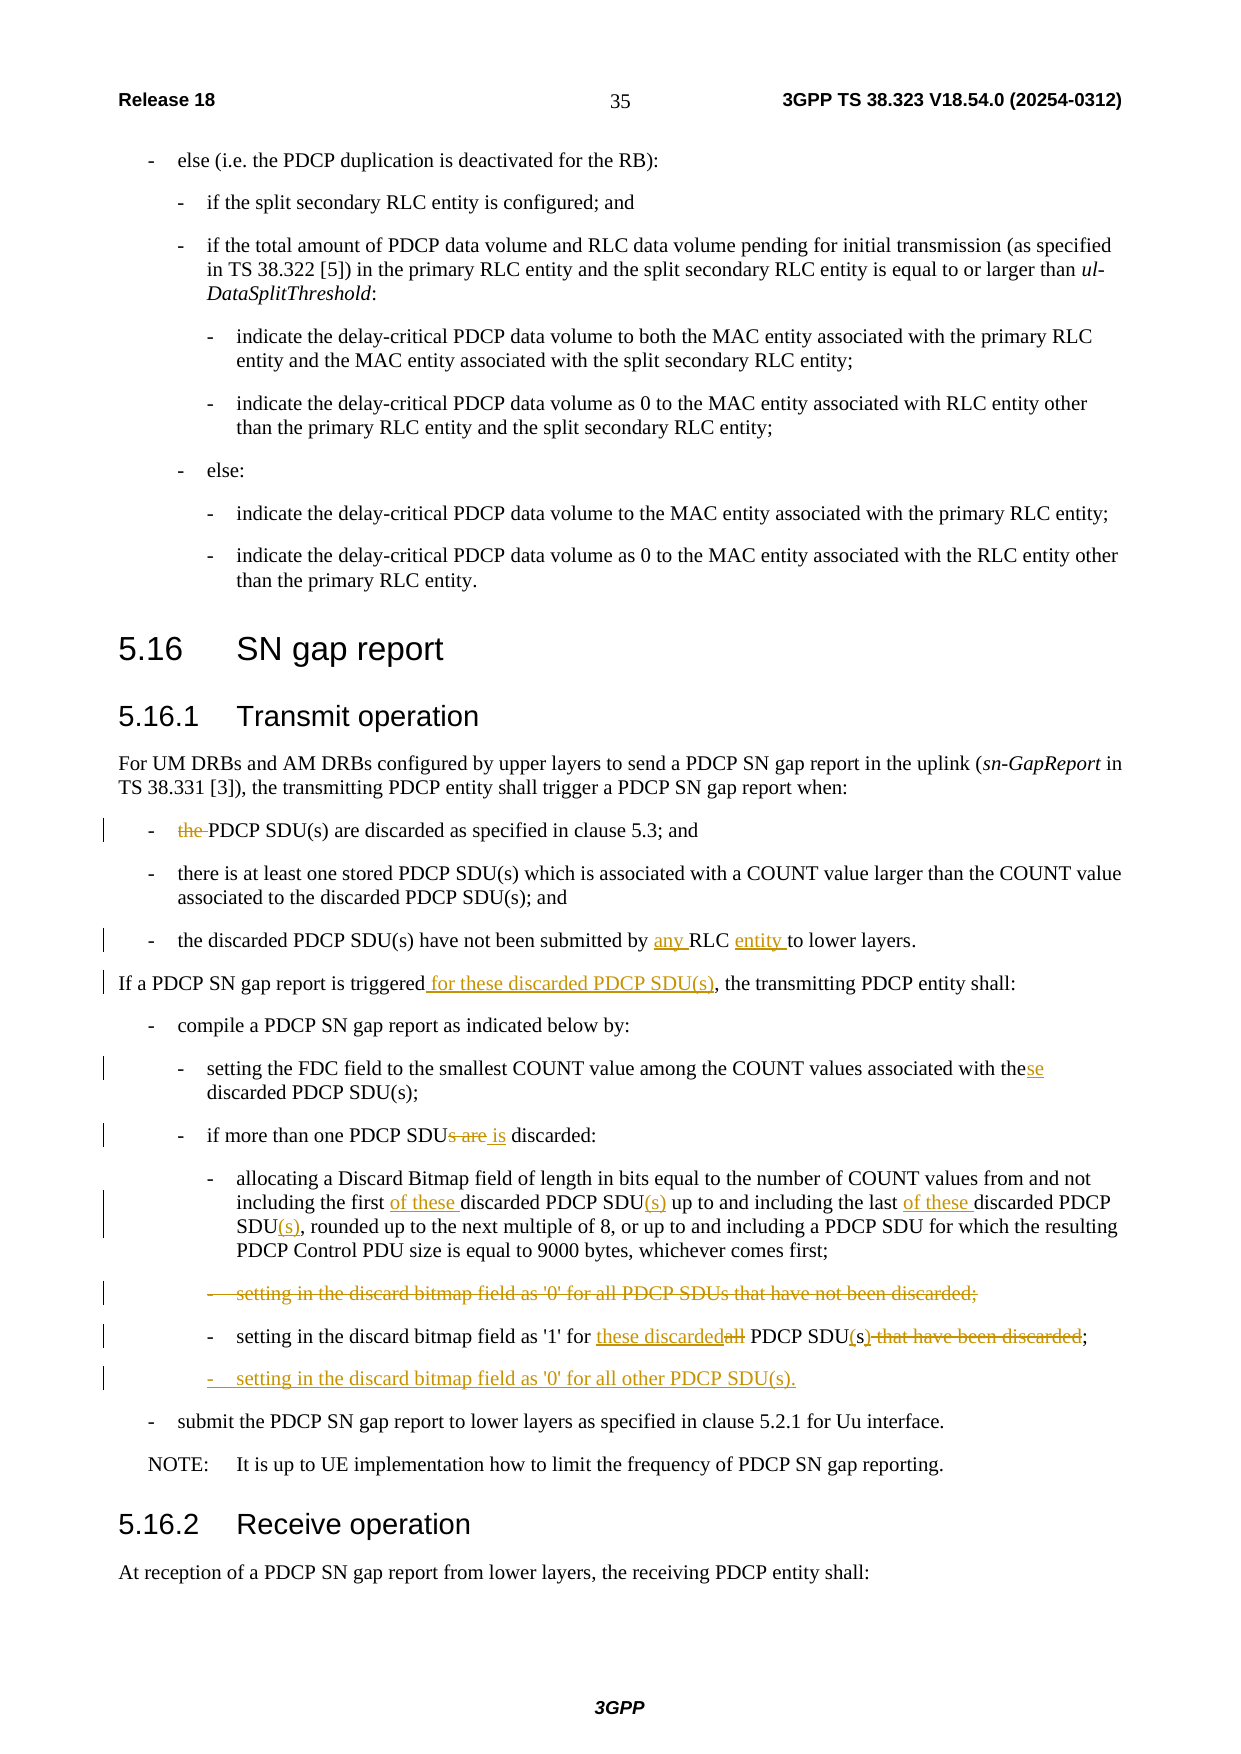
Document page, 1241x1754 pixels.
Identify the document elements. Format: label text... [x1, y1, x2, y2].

text For UM DRBs and AM DRBs configured by upper layers to send a PDCP SN gap report in the uplink (sn-GapReport in TS 38.331 [3]), the transmitting PDCP entity shall trigger a PDCP SN gap report when: [118, 751, 1122, 799]
text - else: [177, 458, 1122, 482]
text - submit the PDCP SN gap report to lower layers as specified in clause 5.2.1 for Uu interface. [148, 1409, 1122, 1433]
text - compile a PDCP SN gap report as indicated below by: [148, 1013, 1122, 1037]
text - if more than one PDCP SDU discarded: [177, 1123, 1122, 1147]
text - indicate the delay-critical PDCP data volume to both the MAC entity associated with the primary RLC entity and the MAC entity associated with the split secondary RLC entity; [207, 324, 1122, 372]
text - if the split secondary RLC entity is configured; and [177, 190, 1122, 214]
text NOTE: It is up to UE implementation how to limit the frequency of PDCP SN gap reporting. [148, 1452, 1122, 1476]
subtitle 5.16 SN gap report [118, 629, 1122, 667]
text - setting the FDC field to the smallest COUNT value among the COUNT values associated with the discarded PDCP SDU(s); [177, 1056, 1122, 1104]
text - if the total amount of PDCP data volume and RLC data volume pending for initial transmission (as specified in TS 38.322 [5]) in the primary RLC entity and the split secondary RLC entity is equal to or larger than ul-DataSplitThreshold: [177, 233, 1122, 305]
subtitle 5.16.1 Transmit operation [118, 699, 1122, 732]
text At reception of a PDCP SN gap report from lower layers, the receiving PDCP entity shall: [118, 1559, 1122, 1584]
text - else (i.e. the PDCP duplication is deactivated for the RB): [148, 147, 1122, 172]
text - indicate the delay-critical PDCP data volume to the MAC entity associated with the primary RLC entity; [207, 501, 1122, 525]
text - allocating a Discard Bitmap field of length in bits equal to the number of COUNT values from and not including the first discarded PDCP SDU up to and including the last discarded PDCP SDU, rounded up to the next multiple of 8, or up to and including a PDCP SDU for which the resulting PDCP Control PDU size is equal to 9000 bytes, whichever comes first; [207, 1166, 1122, 1262]
text - PDCP SDU(s) are discarded as specified in clause 5.3; and [148, 818, 1122, 842]
text If a PDCP SN gap report is triggered, the transmitting PDCP entity shall: [118, 970, 1122, 994]
text - there is at least one stored PDCP SDU(s) which is associated with a COUNT value larger than the COUNT value associated to the discarded PDCP SDU(s); and [148, 861, 1122, 909]
subtitle 5.16.2 Receive operation [118, 1507, 1122, 1541]
text - setting in the discard bitmap field as '1' for PDCP SDUs; [207, 1323, 1122, 1348]
text - indicate the delay-critical PDCP data volume as 0 to the MAC entity associated with RLC entity other than the primary RLC entity and the split secondary RLC entity; [207, 391, 1122, 439]
text - indicate the delay-critical PDCP data volume as 0 to the MAC entity associated with the RLC entity other than the primary RLC entity. [207, 543, 1122, 592]
text - the discarded PDCP SDU(s) have not been submitted by RLC to lower layers. [148, 928, 1122, 952]
